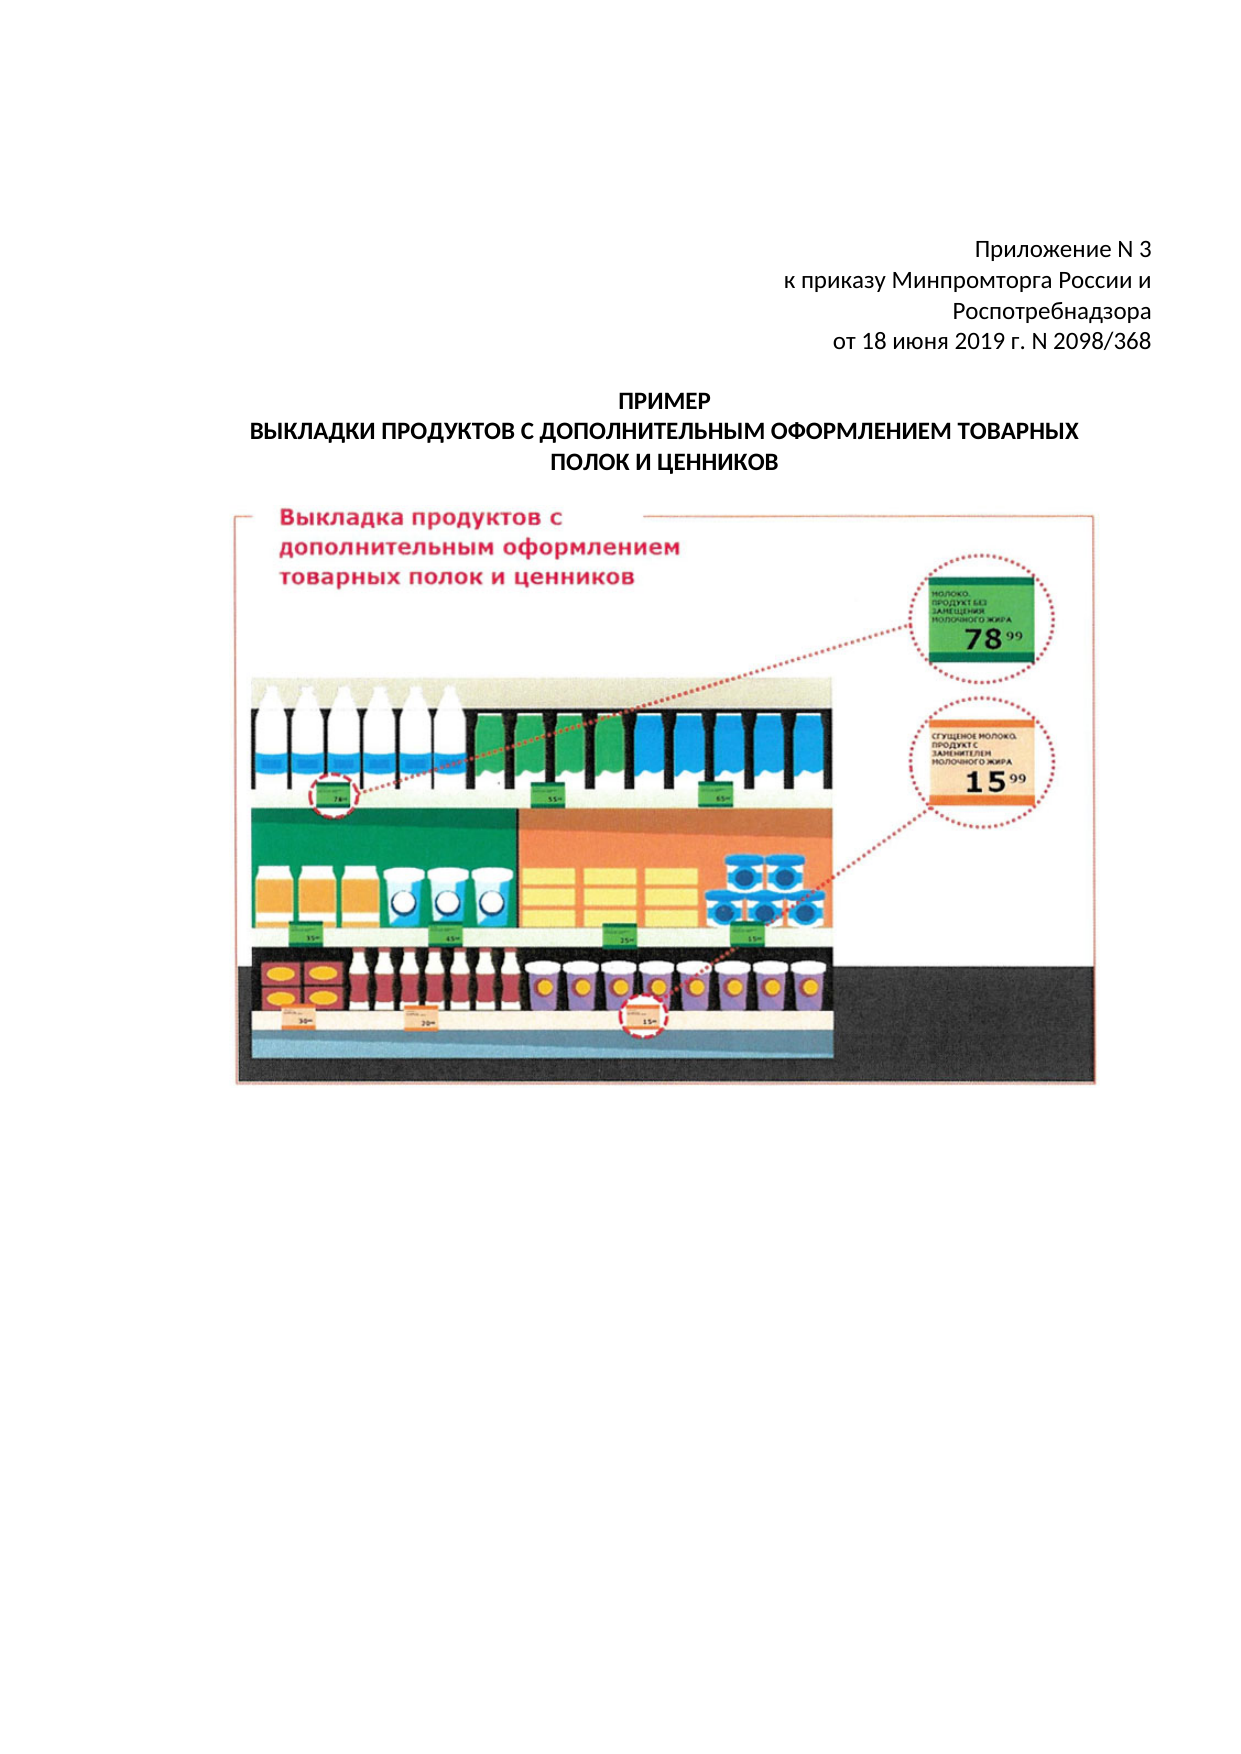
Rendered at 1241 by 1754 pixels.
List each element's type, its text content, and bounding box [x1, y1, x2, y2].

text ПРИМЕР [177, 385, 1152, 415]
text Роспотребнадзора [177, 295, 1152, 325]
text Приложение N 3 [177, 233, 1152, 264]
text от 18 июня 2019 г. N 2098/368 [177, 325, 1152, 356]
picture [229, 505, 1100, 1088]
text к приказу Минпромторга России и [177, 264, 1152, 295]
text ВЫКЛАДКИ ПРОДУКТОВ С ДОПОЛНИТЕЛЬНЫМ ОФОРМЛЕНИЕМ ТОВАРНЫХ [177, 416, 1152, 446]
text ПОЛОК И ЦЕННИКОВ [177, 446, 1152, 477]
